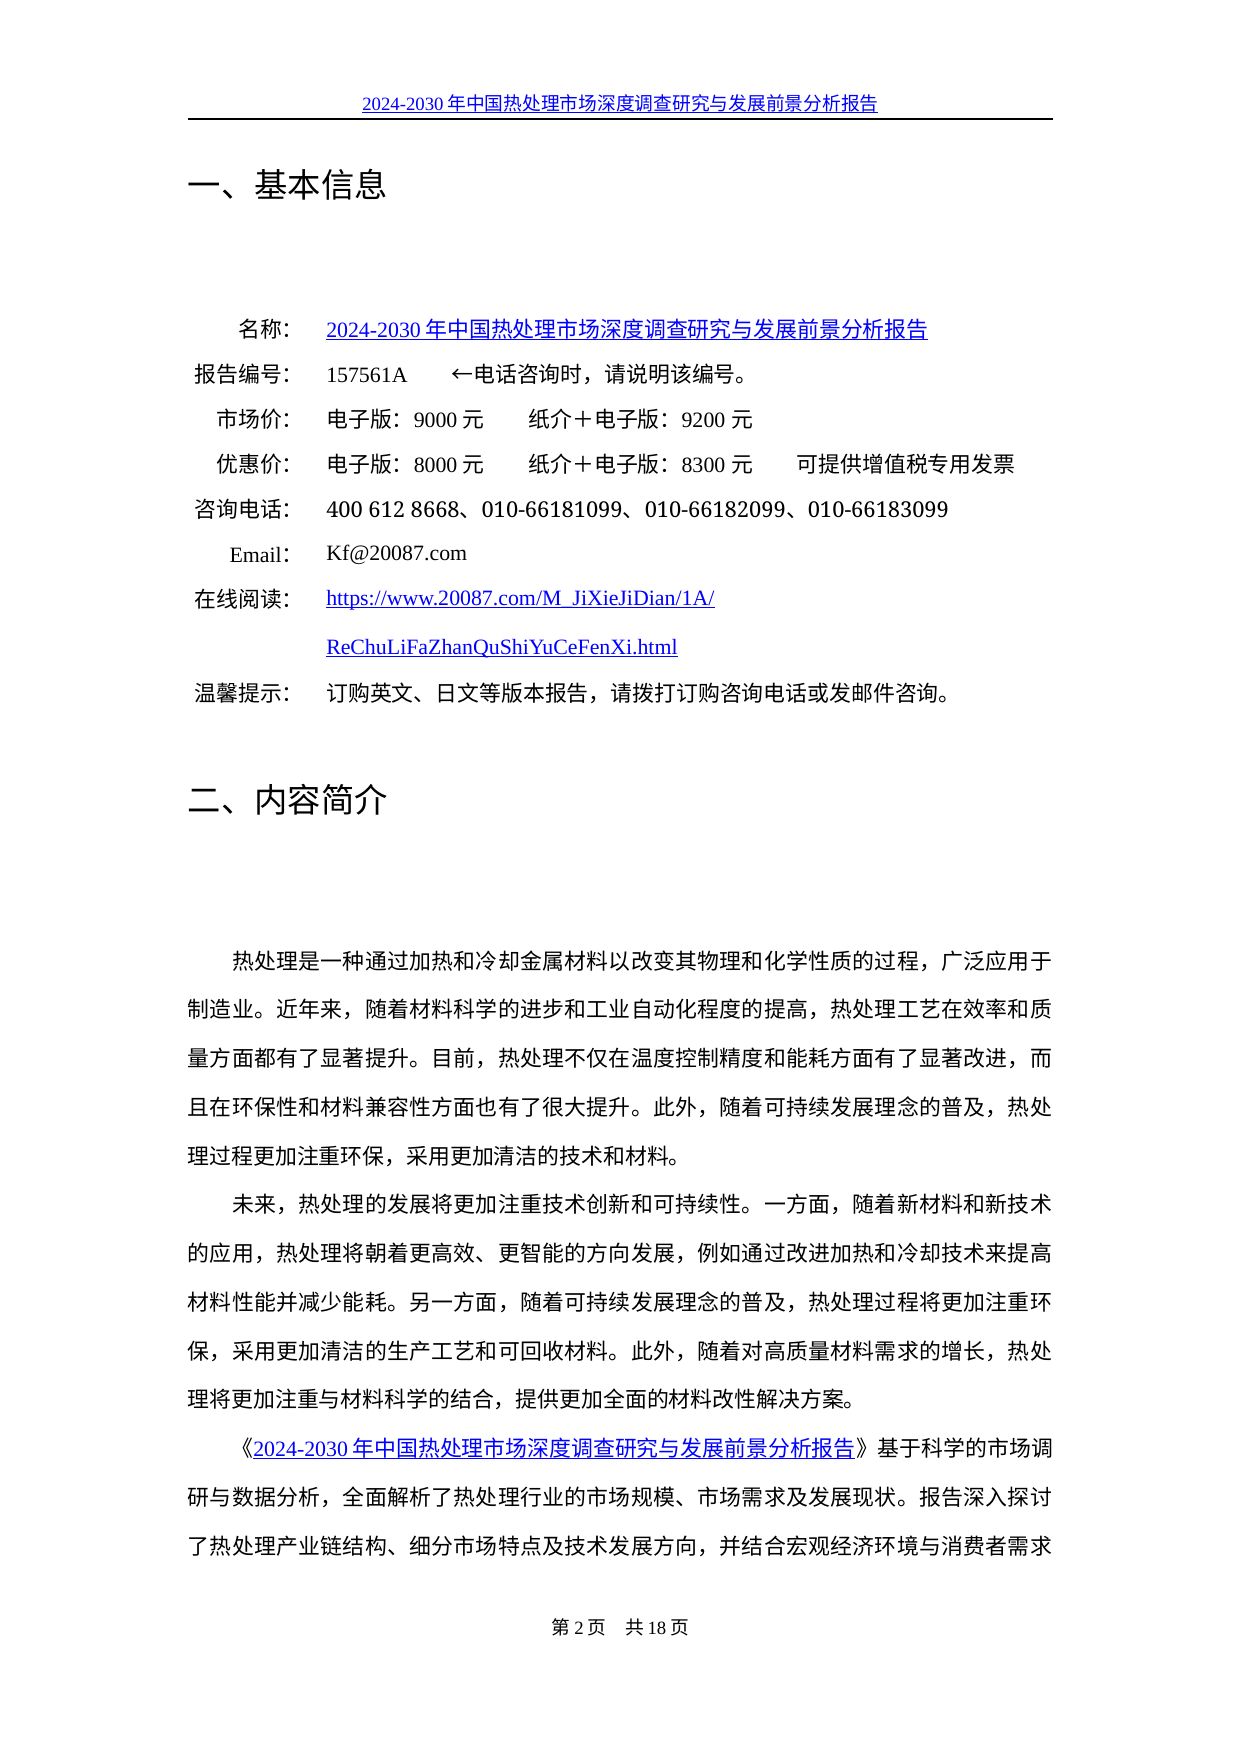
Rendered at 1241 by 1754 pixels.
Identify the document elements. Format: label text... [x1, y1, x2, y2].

title 一、基本信息 [187, 150, 1053, 215]
table_cell Kf@20087.com [315, 537, 1073, 582]
table_cell 400 612 8668、010-66181099、010-66182099、010-66183099 [315, 492, 1073, 537]
title 二、内容简介 [187, 766, 1053, 831]
table_cell 温馨提示： [167, 675, 315, 720]
table_cell [315, 582, 1073, 675]
table_cell 在线阅读： [167, 582, 315, 675]
table_cell 报告编号： [167, 357, 315, 402]
table_cell 电子版：8000 元 纸介＋电子版：8300 元 可提供增值税专用发票 [315, 447, 1073, 492]
table_cell 优惠价： [167, 447, 315, 492]
table_cell 市场价： [167, 402, 315, 447]
table_cell 157561A ←电话咨询时，请说明该编号。 [315, 357, 1073, 402]
table_cell 咨询电话： [167, 492, 315, 537]
table_cell 电子版：9000 元 纸介＋电子版：9200 元 [315, 402, 1073, 447]
table_header 名称： [167, 312, 315, 357]
table_header 2024-2030年中国热处理市场深度调查研究与发展前景分析报告 [315, 312, 1073, 357]
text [187, 943, 1053, 1561]
table_cell Email： [167, 537, 315, 582]
table_cell 订购英文、日文等版本报告，请拨打订购咨询电话或发邮件咨询。 [315, 675, 1073, 720]
